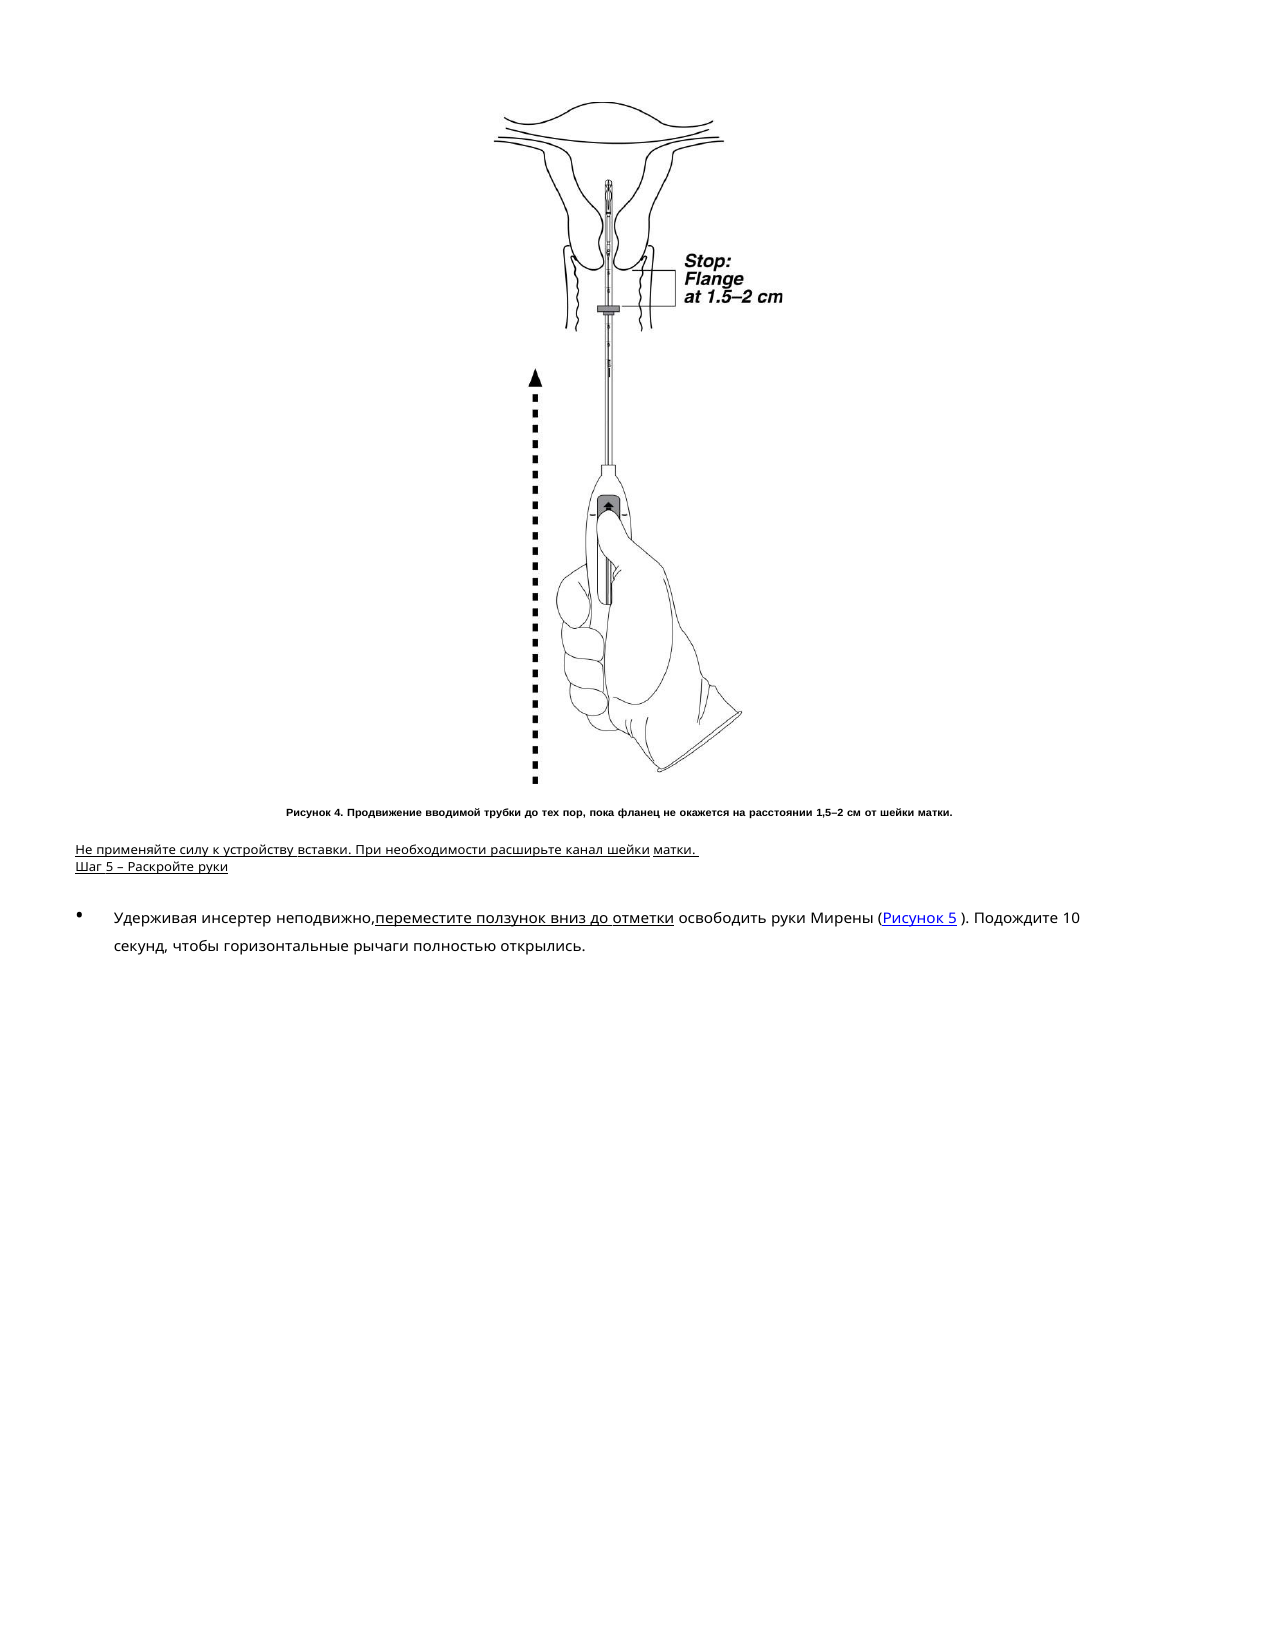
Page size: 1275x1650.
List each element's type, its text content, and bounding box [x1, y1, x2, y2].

text Не применяйте силу к устройству вставки. При необходимости расширьте канал шейки матки. [75, 841, 1217, 858]
list Удерживая инсертер неподвижно,переместите ползунок вниз до отметки освободить руки Мирены (Рисунок 5 ). Подождите 10 секунд, чтобы горизонтальные рычаги полностью открылись. [75, 899, 1137, 956]
picture [493, 102, 783, 784]
text Шаг 5 – Раскройте руки [75, 858, 1217, 875]
